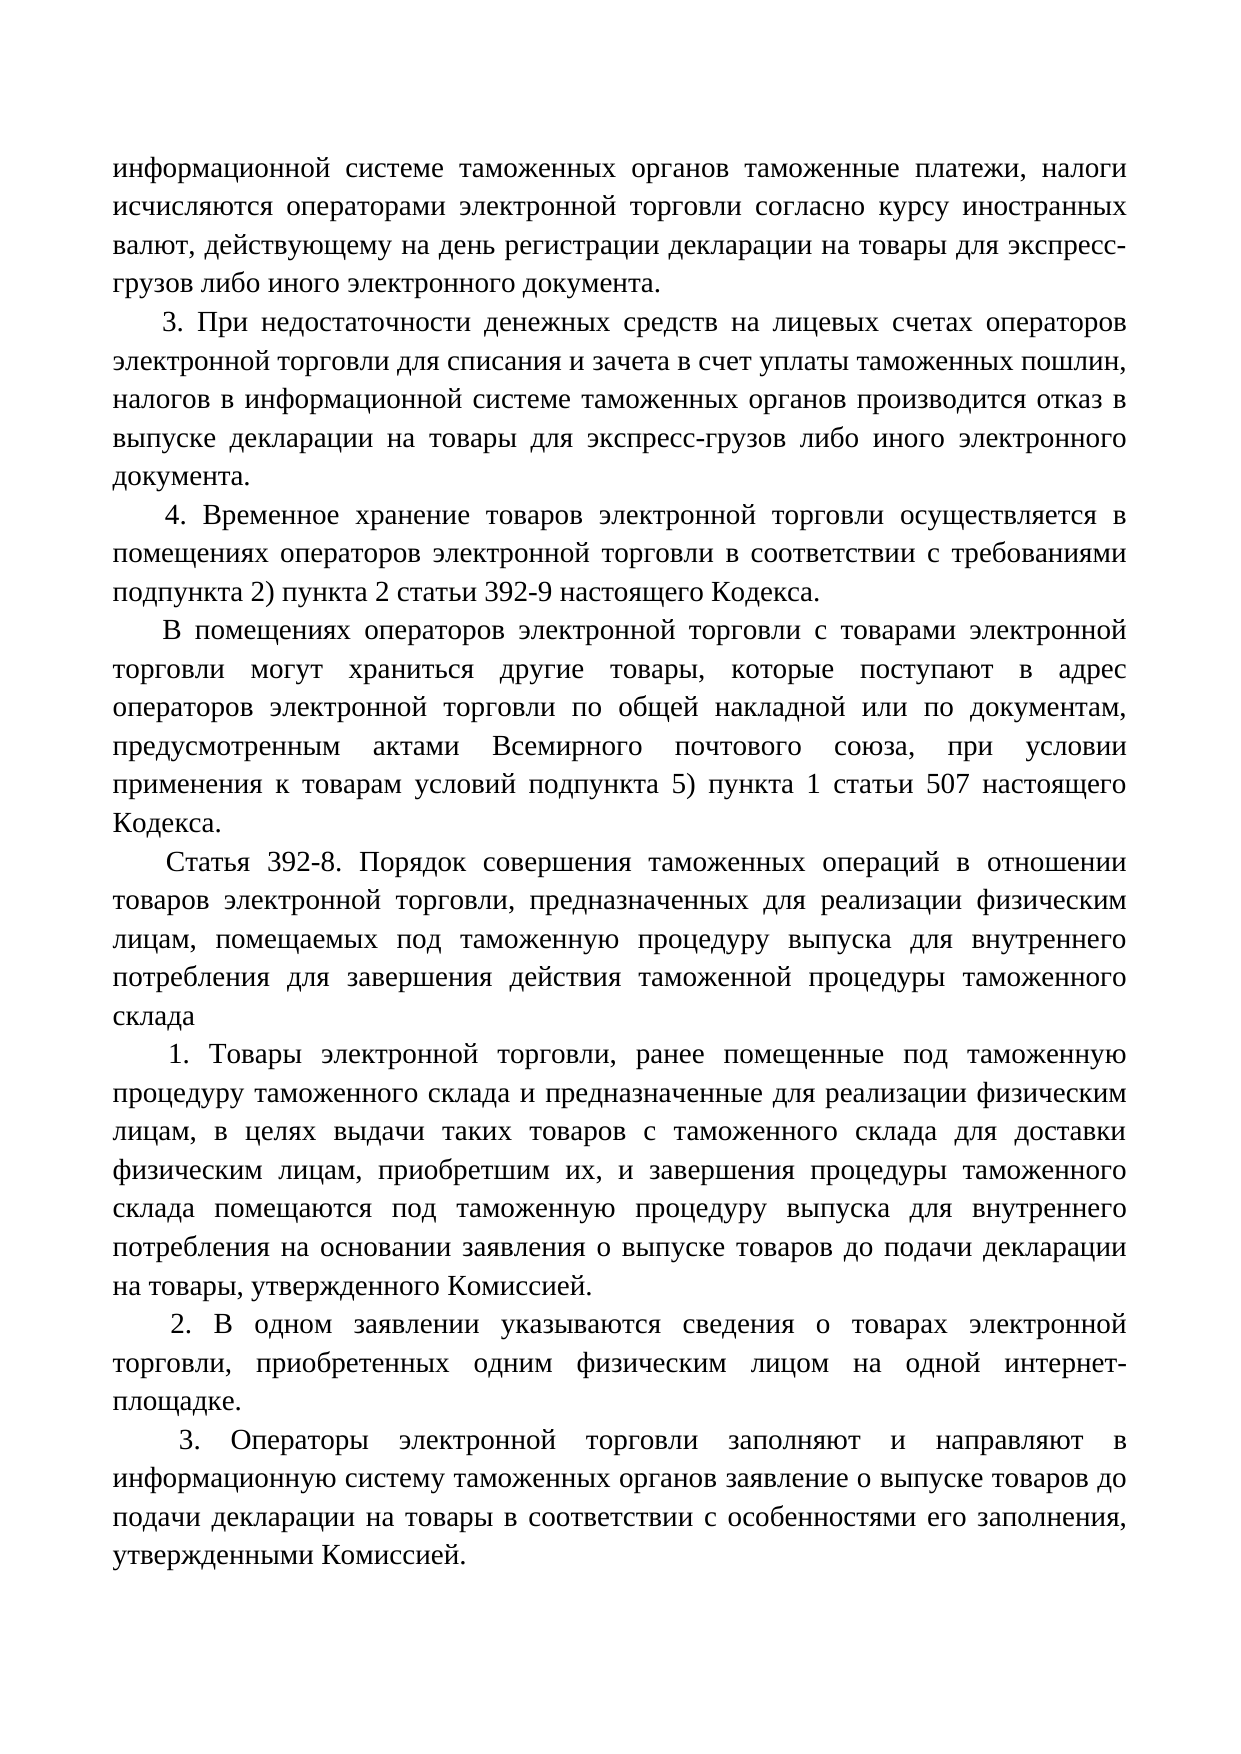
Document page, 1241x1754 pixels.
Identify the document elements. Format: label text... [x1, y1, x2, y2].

text В помещениях операторов электронной торговли с товарами электронной торговли могут храниться другие товары, которые поступают в адрес операторов электронной торговли по общей накладной или по документам, предусмотренным актами Всемирного почтового союза, при условии применения к товарам условий подпункта 5) пункта 1 статьи 507 настоящего Кодекса. [112, 612, 1128, 839]
text 4. Временное хранение товаров электронной торговли осуществляется в помещениях операторов электронной торговли в соответствии с требованиями подпункта 2) пункта 2 статьи 392-9 настоящего Кодекса. [112, 497, 1128, 607]
text 1. Товары электронной торговли, ранее помещенные под таможенную процедуру таможенного склада и предназначенные для реализации физическим лицам, в целях выдачи таких товаров с таможенного склада для доставки физическим лицам, приобретшим их, и завершения процедуры таможенного склада помещаются под таможенную процедуру выпуска для внутреннего потребления на основании заявления о выпуске товаров до подачи декларации на товары, утвержденного Комиссией. [112, 1036, 1128, 1301]
text 2. В одном заявлении указываются сведения о товарах электронной торговли, приобретенных одним физическим лицом на одной интернет-площадке. [112, 1306, 1128, 1417]
text 3. При недостаточности денежных средств на лицевых счетах операторов электронной торговли для списания и зачета в счет уплаты таможенных пошлин, налогов в информационной системе таможенных органов производится отказ в выпуске декларации на товары для экспресс-грузов либо иного электронного документа. [112, 304, 1128, 492]
text Статья 392-8. Порядок совершения таможенных операций в отношении товаров электронной торговли, предназначенных для реализации физическим лицам, помещаемых под таможенную процедуру выпуска для внутреннего потребления для завершения действия таможенной процедуры таможенного склада [112, 844, 1128, 1031]
